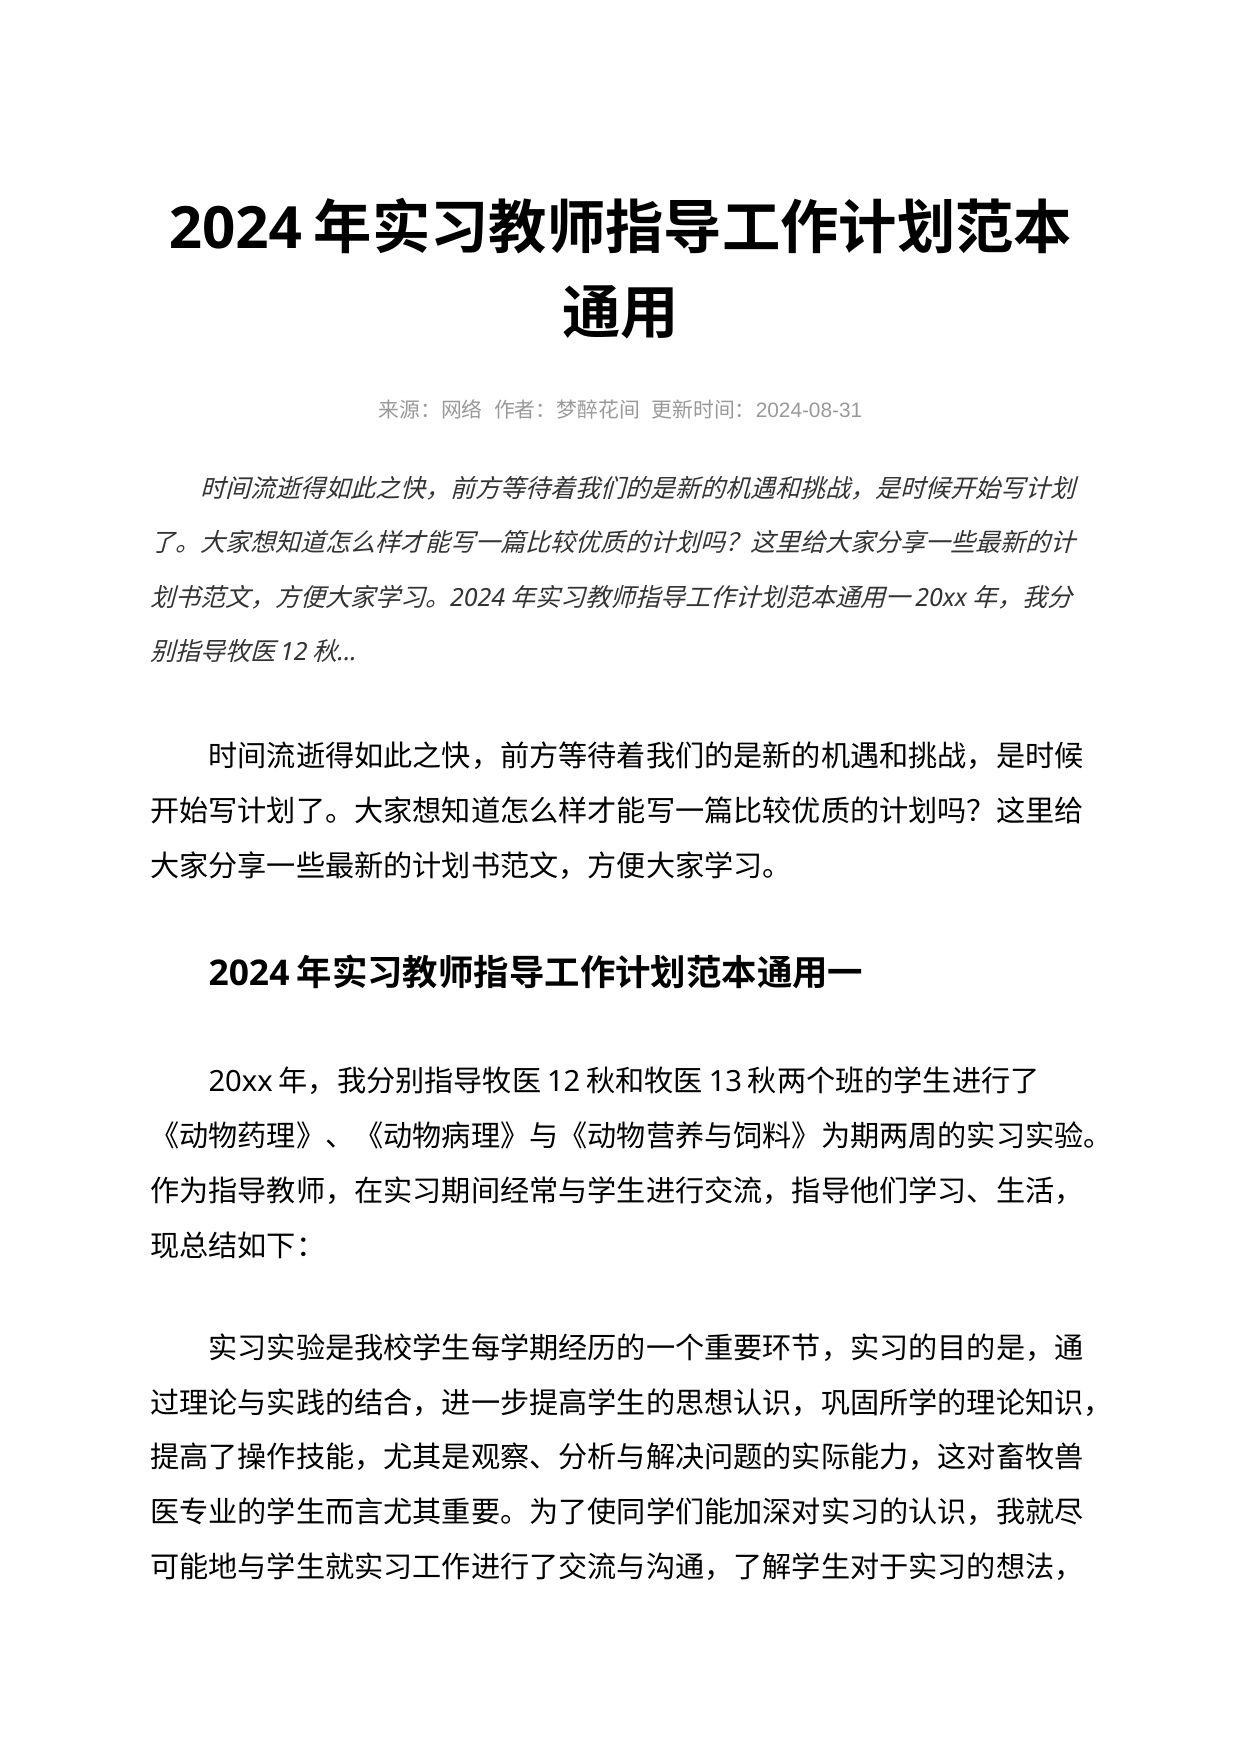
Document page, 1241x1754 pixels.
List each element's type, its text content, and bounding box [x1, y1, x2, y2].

text 2024年实习教师指导工作计划范本通用一 [150, 944, 1090, 996]
text 时间流逝得如此之快，前方等待着我们的是新的机遇和挑战，是时候开始写计划了。大家想知道怎么样才能写一篇比较优质的计划吗？这里给大家分享一些最新的计划书范文，方便大家学习。2024年实习教师指导工作计划范本通用一20xx年，我分别指导牧医12秋... [150, 468, 1090, 668]
text 时间流逝得如此之快，前方等待着我们的是新的机遇和挑战，是时候开始写计划了。大家想知道怎么样才能写一篇比较优质的计划吗？这里给大家分享一些最新的计划书范文，方便大家学习。 [150, 733, 1090, 885]
text 来源：网络 作者：梦醉花间 更新时间：2024-08-31 [150, 397, 1090, 421]
subtitle 2024年实习教师指导工作计划范本通用 [150, 181, 1090, 351]
text 20xx年，我分别指导牧医12秋和牧医13秋两个班的学生进行了《动物药理》、《动物病理》与《动物营养与饲料》为期两周的实习实验。作为指导教师，在实习期间经常与学生进行交流，指导他们学习、生活，现总结如下： [150, 1058, 1090, 1265]
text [150, 1324, 1090, 1586]
